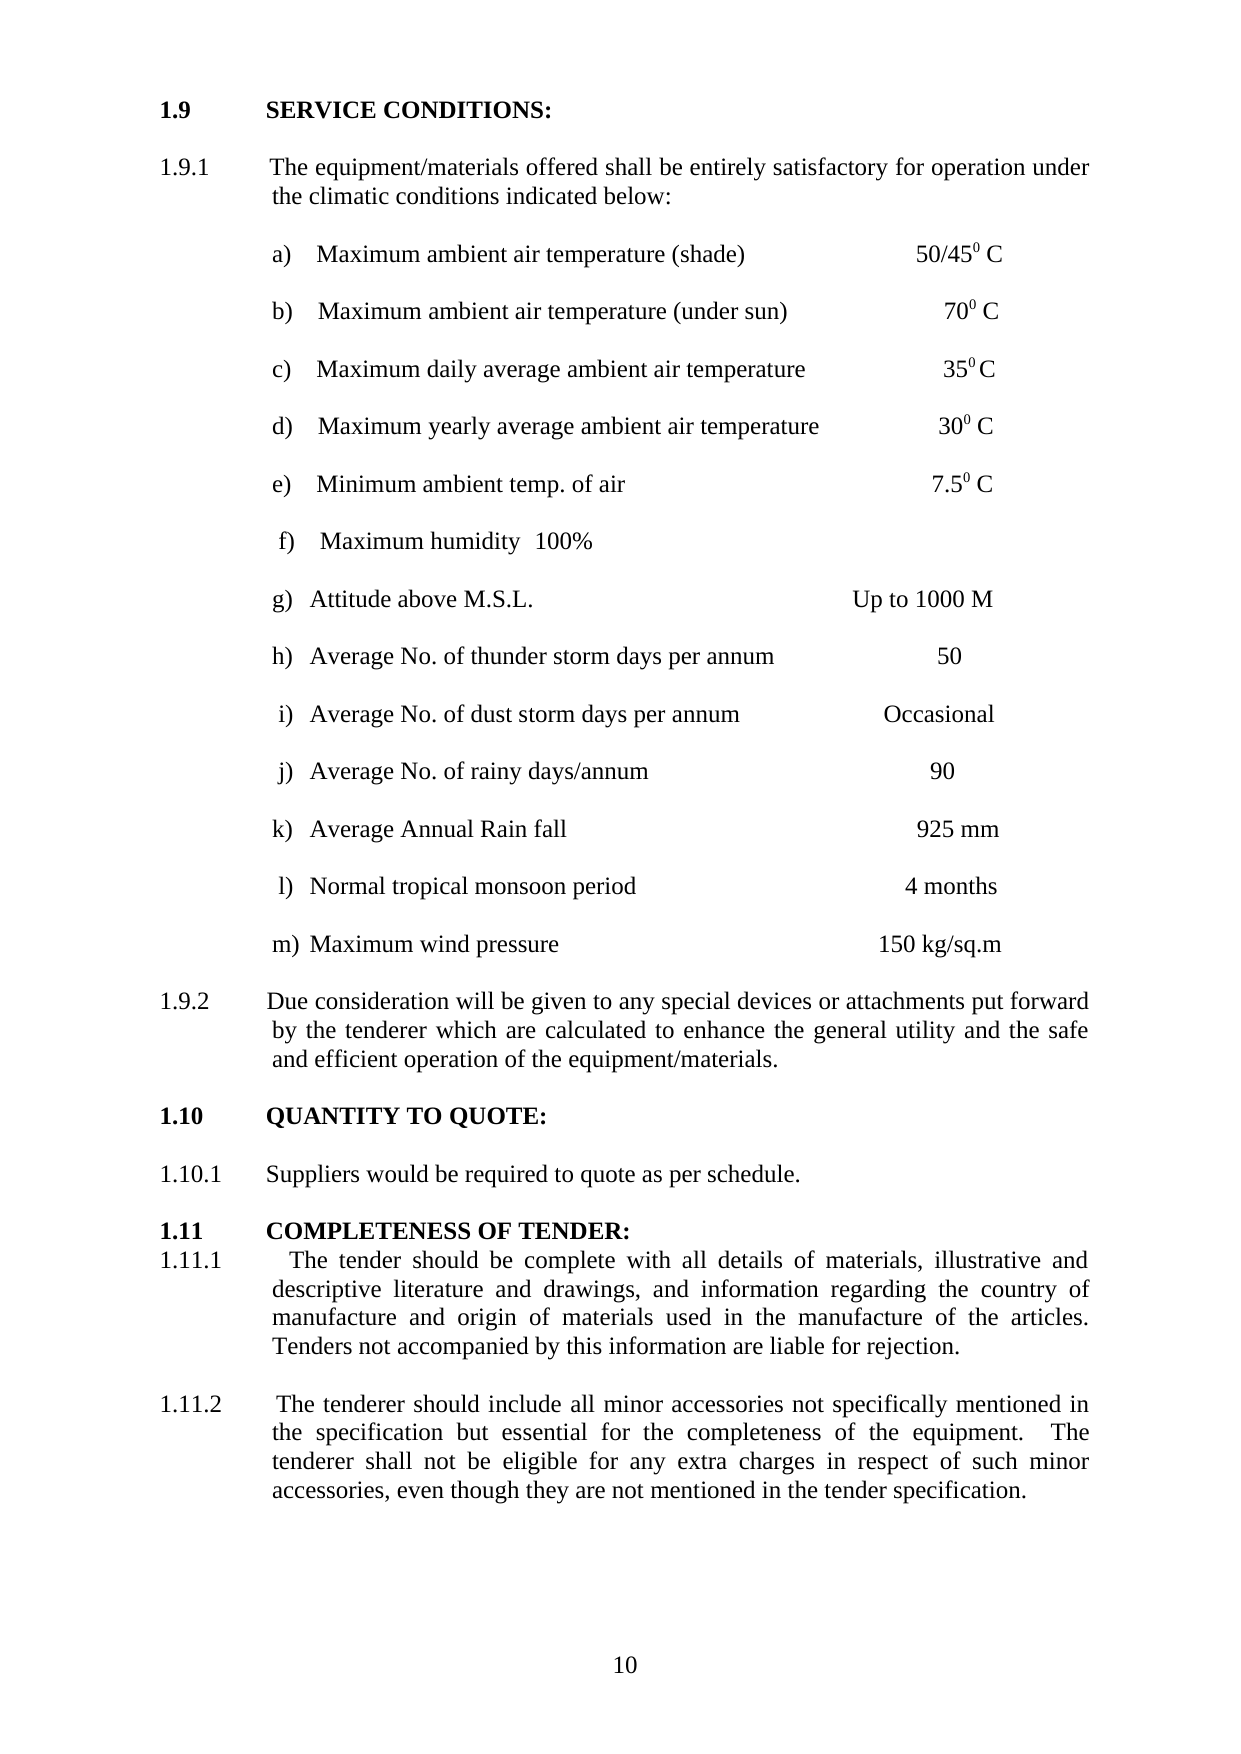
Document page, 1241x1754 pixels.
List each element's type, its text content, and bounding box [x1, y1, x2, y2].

text k) Average Annual Rain fall 925 mm [159, 814, 1090, 842]
text f) Maximum humidity 100% [159, 526, 1090, 555]
list QUANTITY TO QUOTE: [159, 1101, 1090, 1130]
list Due consideration will be given to any special devices or attachments put forward by the tenderer which are calculated to enhance the general utility and the safe and efficient operation of the equipment/materials. [159, 986, 1090, 1072]
text m) Maximum wind pressure 150 kg/sq.m [159, 929, 1090, 957]
text l) Normal tropical monsoon period 4 months [159, 871, 1090, 900]
text a) Maximum ambient air temperature (shade) 50/450 C [272, 239, 1090, 267]
text b) Maximum ambient air temperature (under sun) 700 C [272, 296, 1090, 325]
list SERVICE CONDITIONS: [159, 95, 1090, 124]
text h) Average No. of thunder storm days per annum 50 [159, 641, 1090, 670]
list COMPLETENESS OF TENDER: [159, 1216, 1090, 1245]
text c) Maximum daily average ambient air temperature 350 C [272, 354, 1090, 382]
list The tenderer should include all minor accessories not specifically mentioned in the specification but essential for the completeness of the equipment. The tenderer shall not be eligible for any extra charges in respect of such minor accessories, even though they are not mentioned in the tender specification. [159, 1389, 1090, 1504]
text d) Maximum yearly average ambient air temperature 300 C [272, 411, 1090, 440]
list Suppliers would be required to quote as per schedule. [159, 1159, 1090, 1187]
text i) Average No. of dust storm days per annum Occasional [159, 699, 1090, 727]
text e) Minimum ambient temp. of air 7.50 C [272, 469, 1090, 497]
list The tender should be complete with all details of materials, illustrative and descriptive literature and drawings, and information regarding the country of manufacture and origin of materials used in the manufacture of the articles. Tenders not accompanied by this information are liable for rejection. [159, 1245, 1090, 1360]
list The equipment/materials offered shall be entirely satisfactory for operation under the climatic conditions indicated below: [159, 152, 1090, 210]
text g) Attitude above M.S.L. Up to 1000 M [159, 584, 1090, 612]
text j) Average No. of rainy days/annum 90 [159, 756, 1090, 785]
